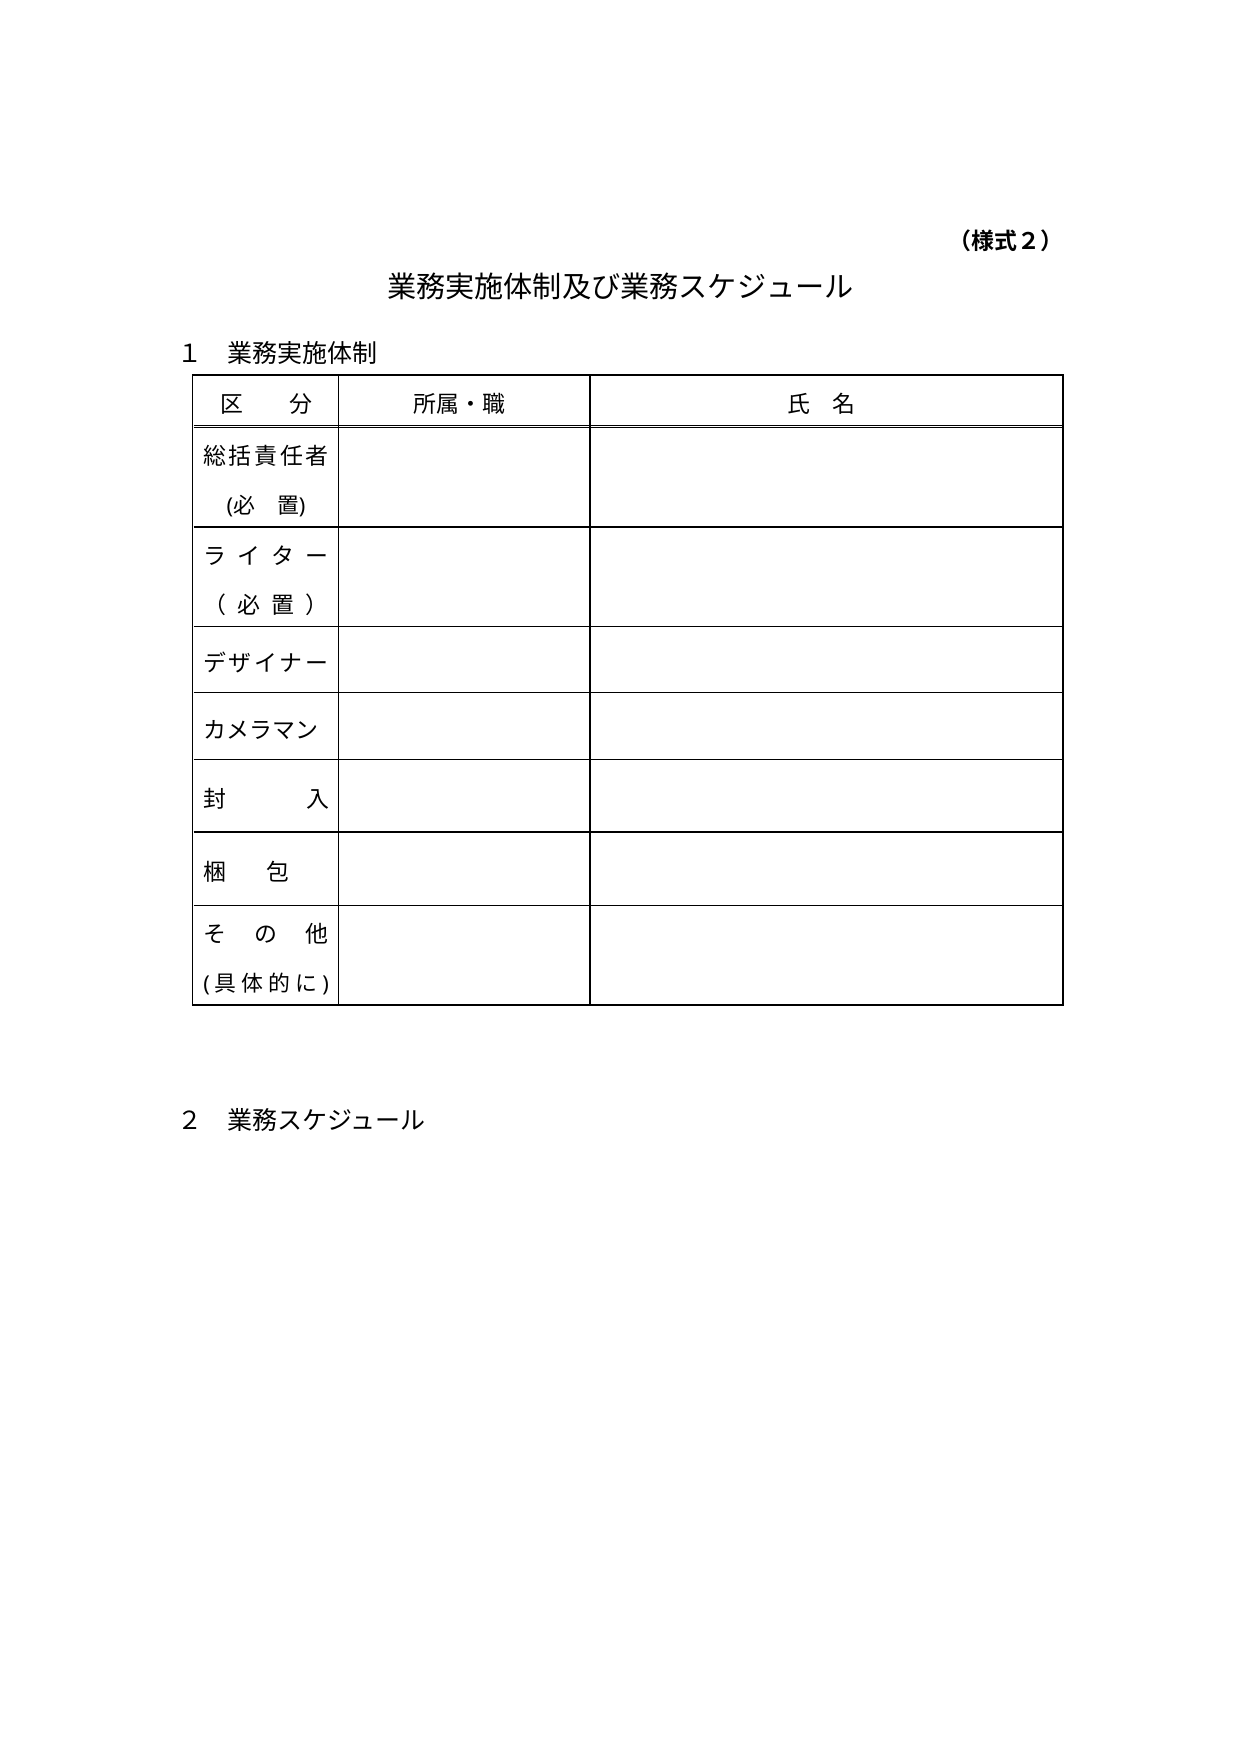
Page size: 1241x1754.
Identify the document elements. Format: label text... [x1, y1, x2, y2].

table_cell 封入 [193, 760, 338, 831]
table_cell [339, 906, 589, 1004]
table_cell [339, 428, 589, 526]
table_cell [591, 627, 1062, 692]
table_cell 総括責任者 (必 置) [193, 428, 338, 526]
text １ 業務実施体制 [177, 329, 1063, 374]
table_cell [591, 528, 1062, 626]
table_cell [591, 428, 1062, 526]
table_cell [339, 627, 589, 692]
table_cell [339, 833, 589, 905]
table_cell デザイナー [193, 627, 338, 692]
table_cell ライター （必置） [193, 527, 338, 626]
text 業務実施体制及び業務スケジュール [177, 262, 1063, 307]
table_header 氏 名 [591, 376, 1062, 425]
table_cell [339, 760, 589, 831]
table_cell [339, 693, 589, 759]
table_header 所属・職 [339, 376, 589, 425]
table_cell [591, 760, 1062, 831]
table_header 区 分 [193, 376, 338, 425]
text ２ 業務スケジュール [177, 1096, 1063, 1141]
table_cell その他 (具体的に) [193, 906, 338, 1004]
table_cell [339, 528, 589, 626]
table_cell [591, 693, 1062, 759]
table_cell カメラマン [193, 693, 338, 759]
table_cell [591, 833, 1062, 905]
table_cell 梱包 [193, 832, 338, 905]
text （様式２） [177, 217, 1063, 262]
table_cell [591, 906, 1062, 1004]
